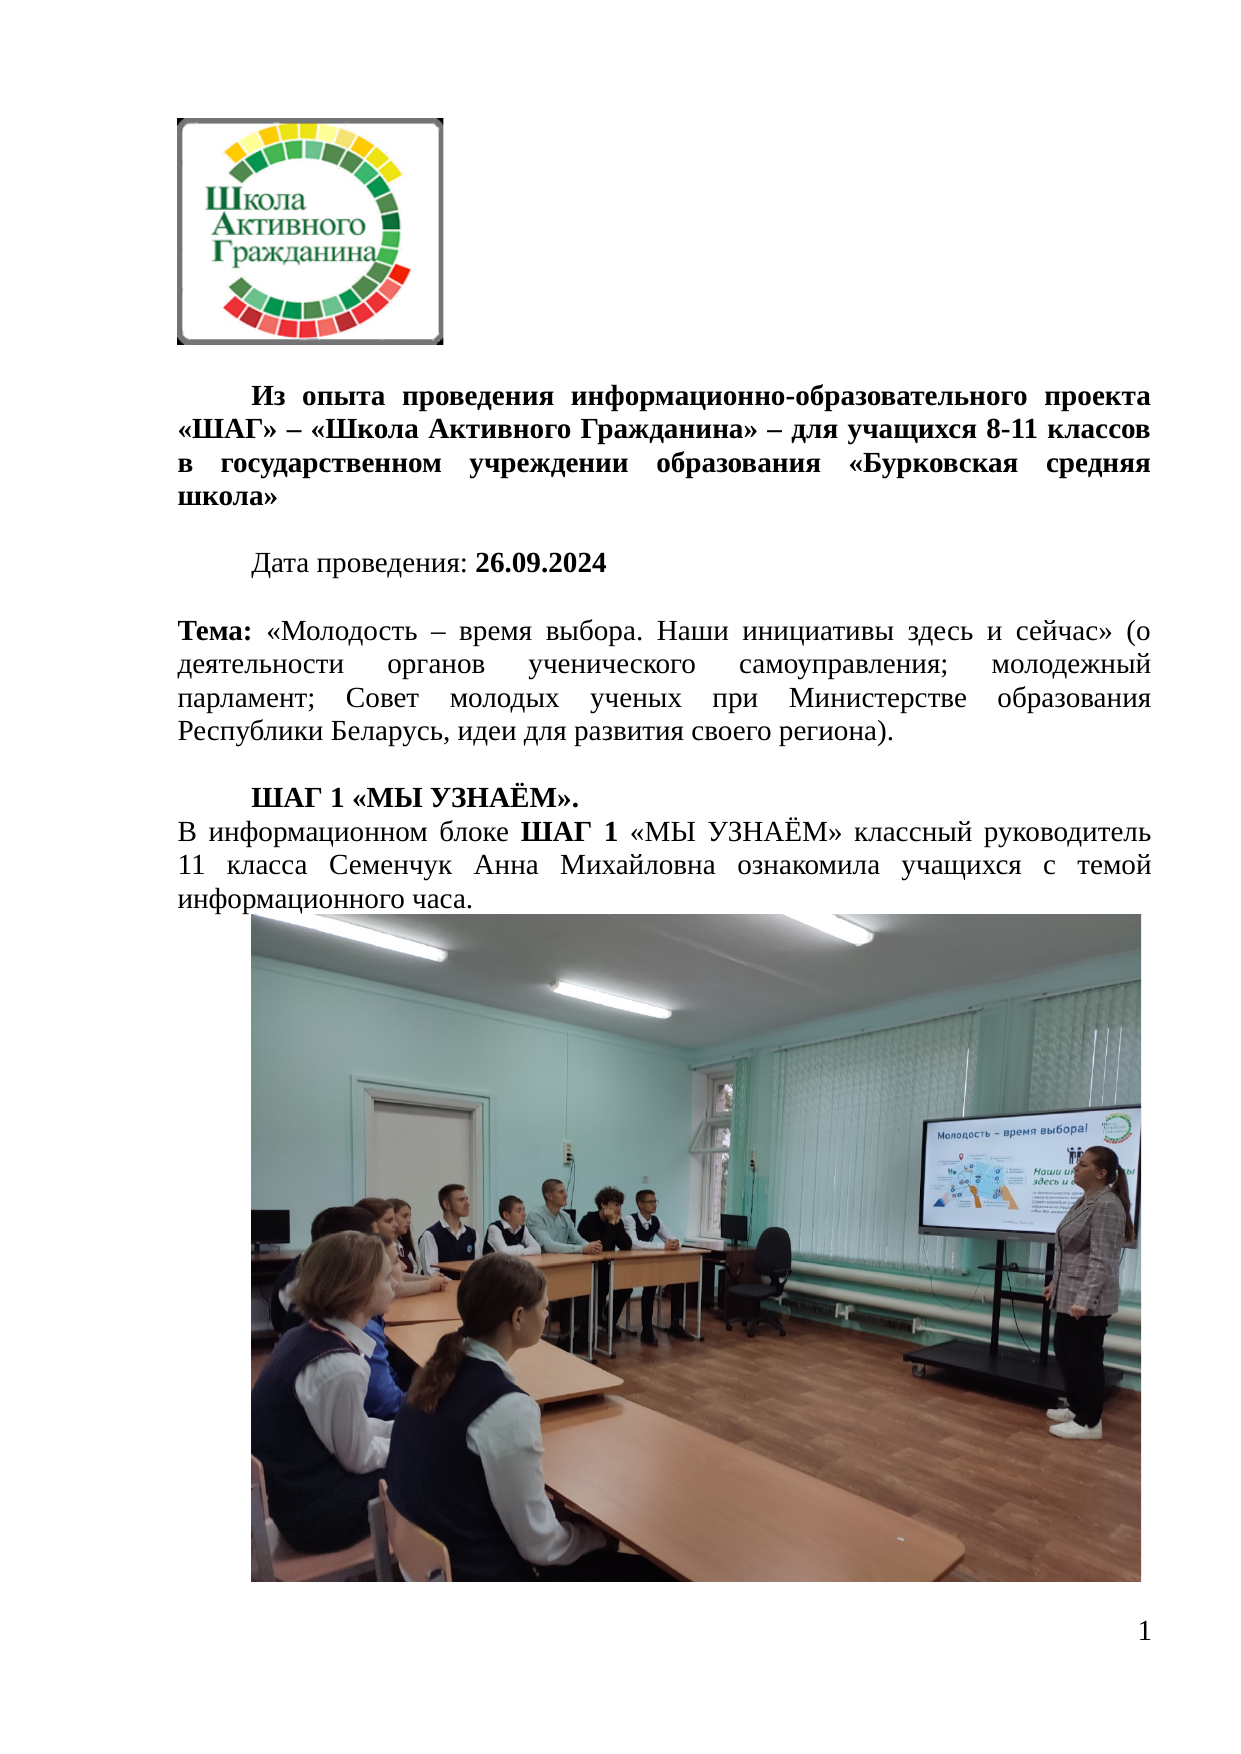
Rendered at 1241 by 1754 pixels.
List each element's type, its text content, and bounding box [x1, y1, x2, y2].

picture [177, 118, 444, 345]
subtitle Дата проведения: 26.09.2024 [177, 546, 1152, 579]
subtitle Из опыта проведения информационно-образовательного проекта «ШАГ» – «Школа Активного Гражданина» – для учащихся 8-11 классов в государственном учреждении образования «Бурковская средняя школа» [177, 378, 1152, 512]
picture [251, 914, 1142, 1582]
subtitle Тема: «Молодость – время выбора. Наши инициативы здесь и сейчас» (о деятельности органов ученического самоуправления; молодежный парламент; Совет молодых ученых при Министерстве образования Республики Беларусь, идеи для развития своего региона). [177, 613, 1152, 747]
subtitle В информационном блоке ШАГ 1 «МЫ УЗНАЁМ» классный руководитель 11 класса Семенчук Анна Михайловна ознакомила учащихся с темой информационного часа. [177, 814, 1152, 914]
text ШАГ 1 «МЫ УЗНАЁМ». [177, 780, 1152, 814]
